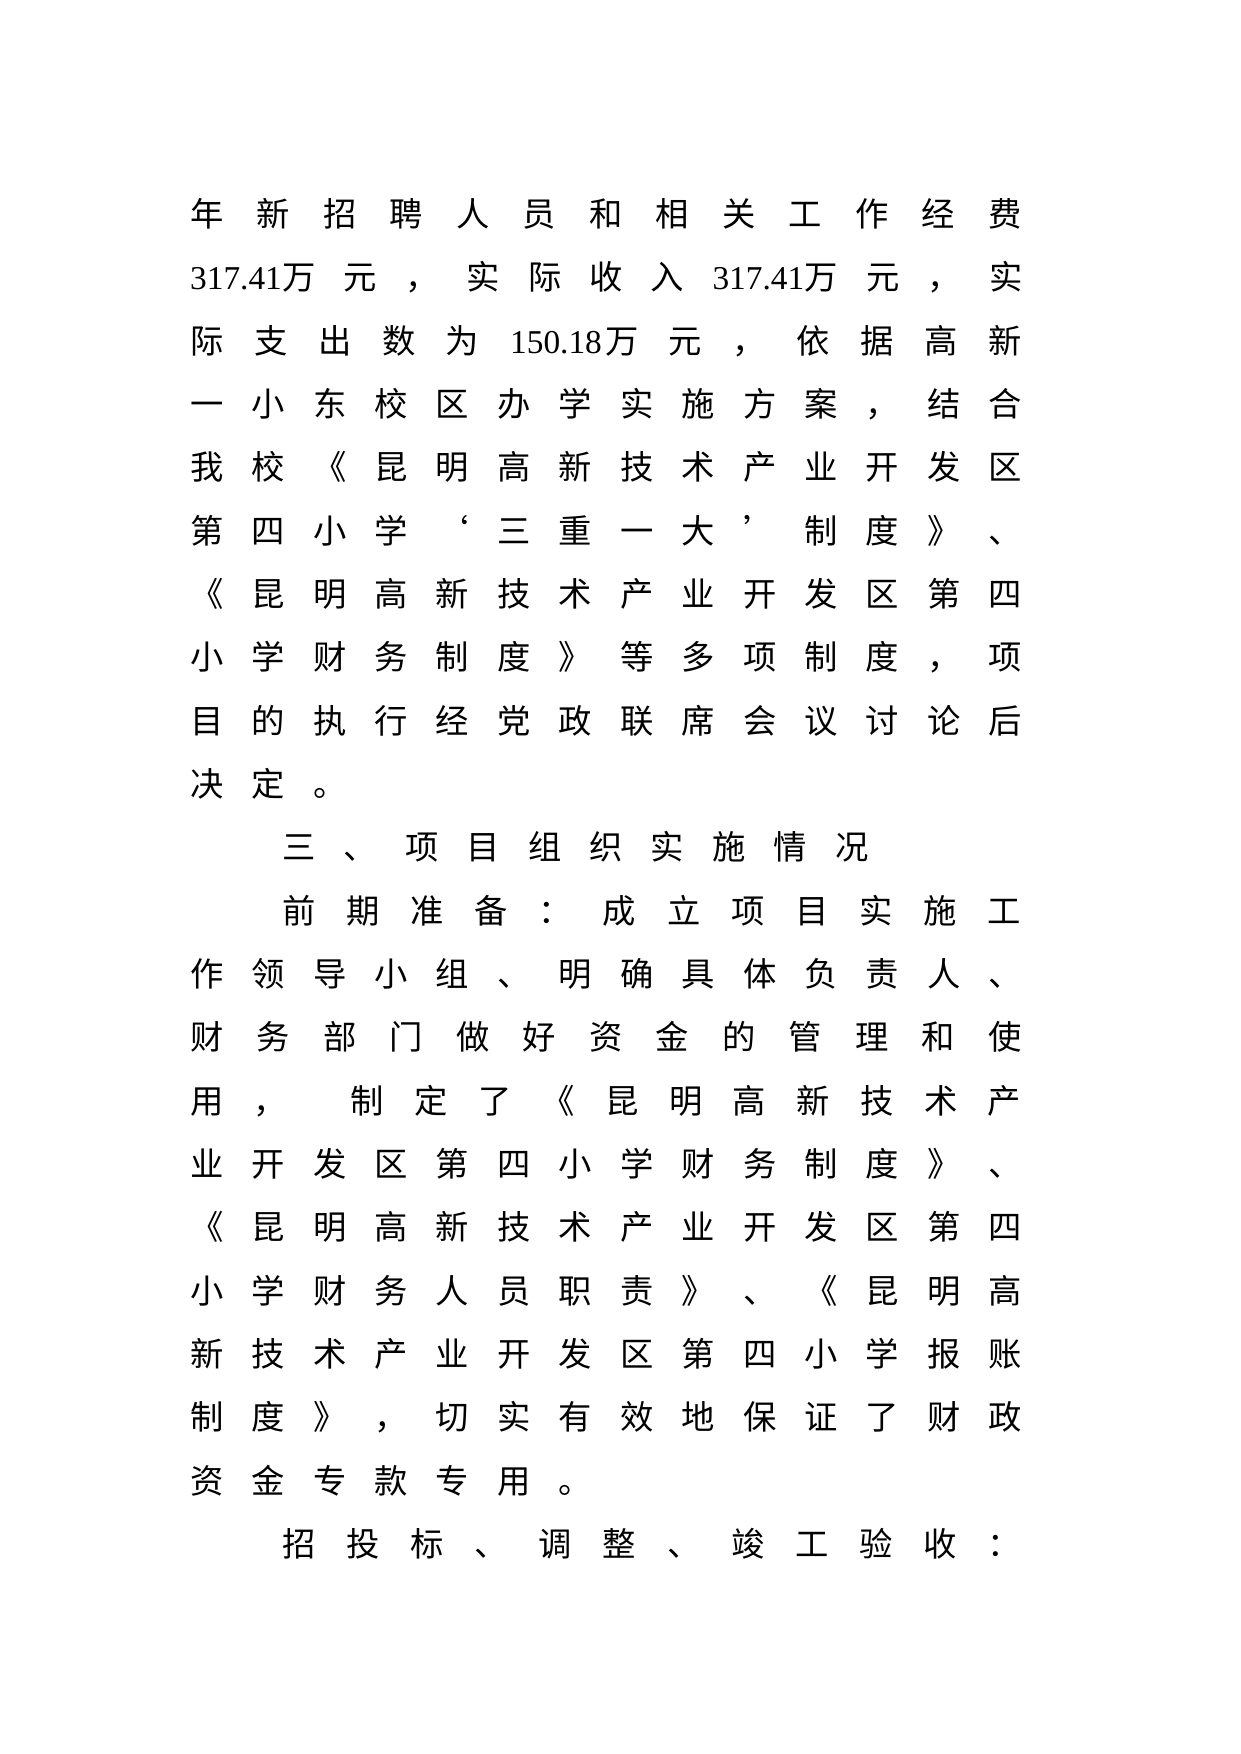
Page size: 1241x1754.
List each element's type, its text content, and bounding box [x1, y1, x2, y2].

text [190, 1510, 1050, 1574]
text 前期准备：成立项目实施工作领导小组、明确具体负责人、财务部门做好资金的管理和使用， 制定了《昆明高新技术产业开发区第四小学财务制度》、《昆明高新技术产业开发区第四小学财务人员职责》、《昆明高新技术产业开发区第四小学报账制度》，切实有效地保证了财政资金专款专用。 [190, 877, 1050, 1510]
text 三、项目组织实施情况 [190, 814, 1050, 877]
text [190, 180, 1050, 814]
